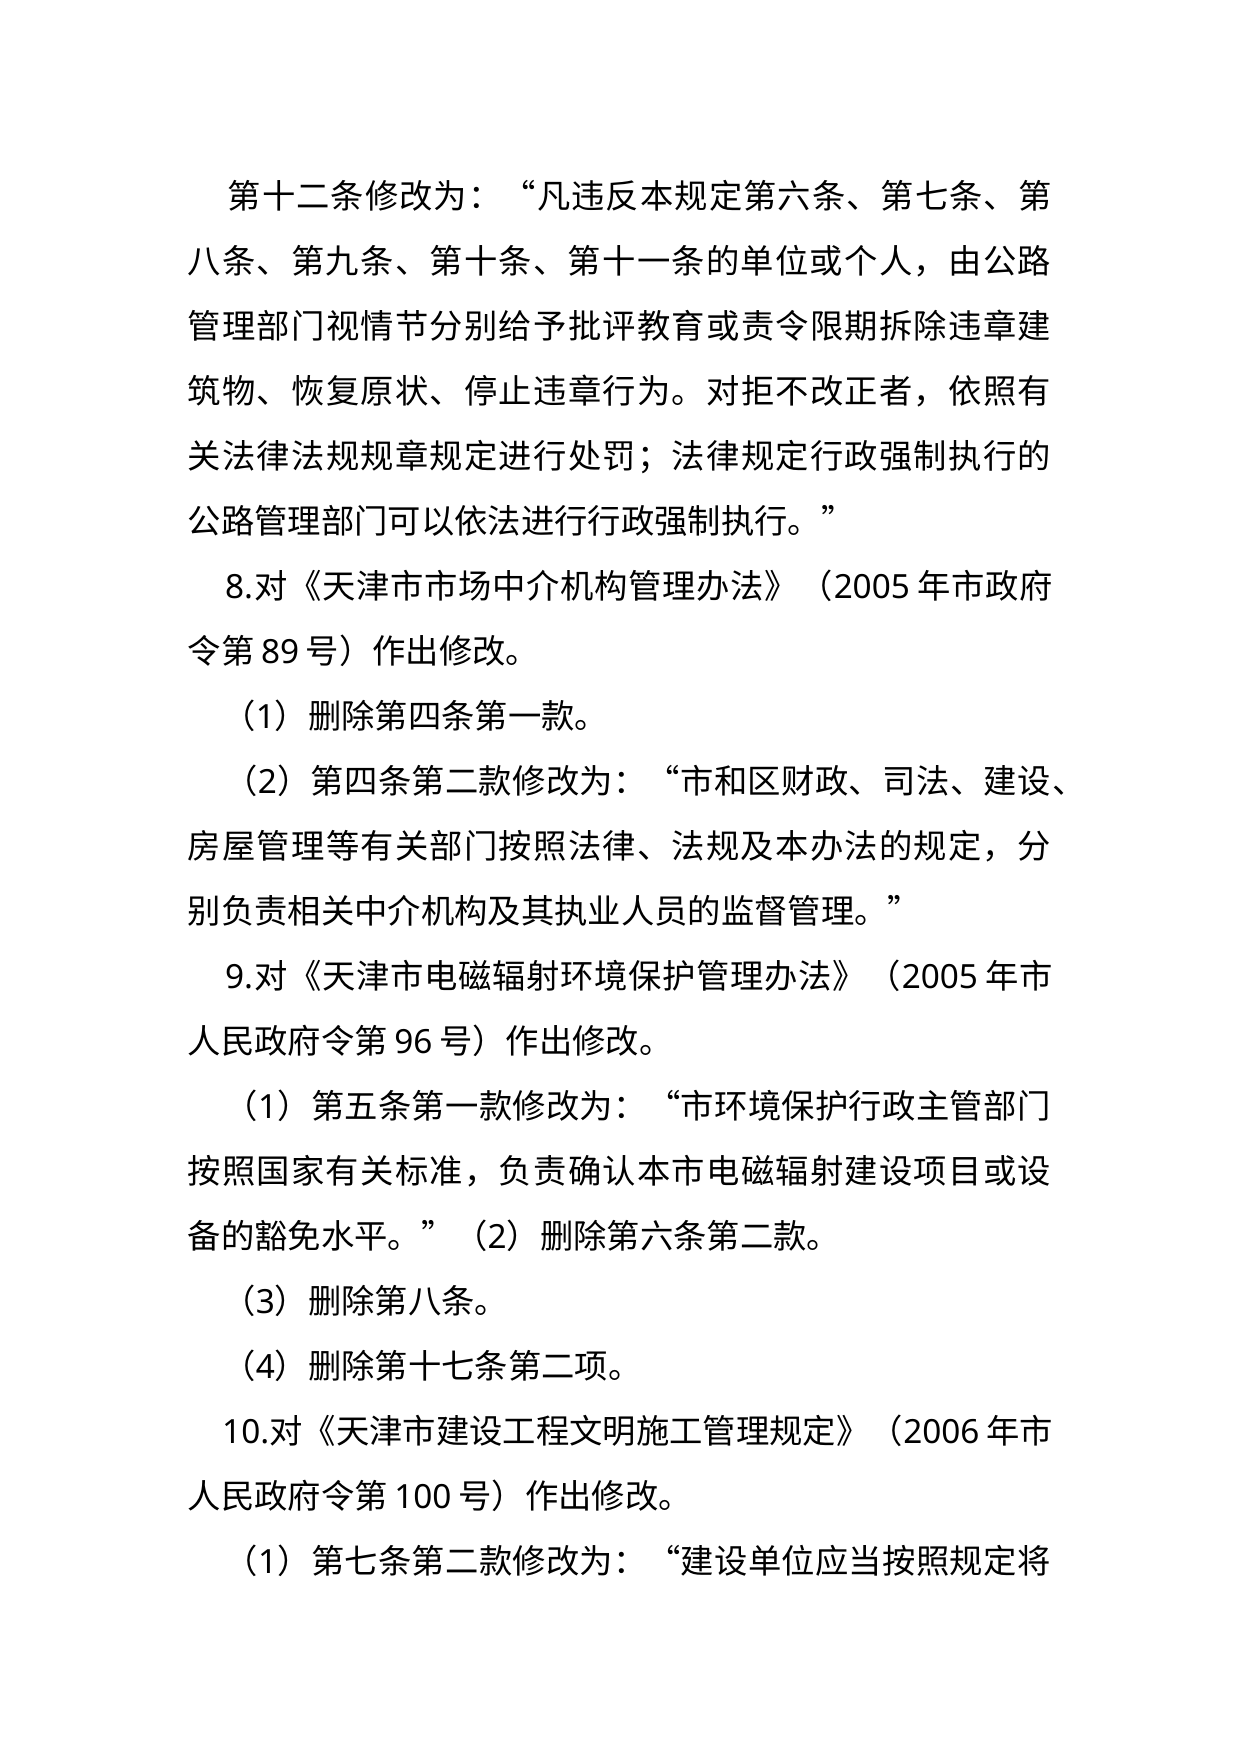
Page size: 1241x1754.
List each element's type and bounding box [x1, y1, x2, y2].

text [187, 162, 1053, 1592]
